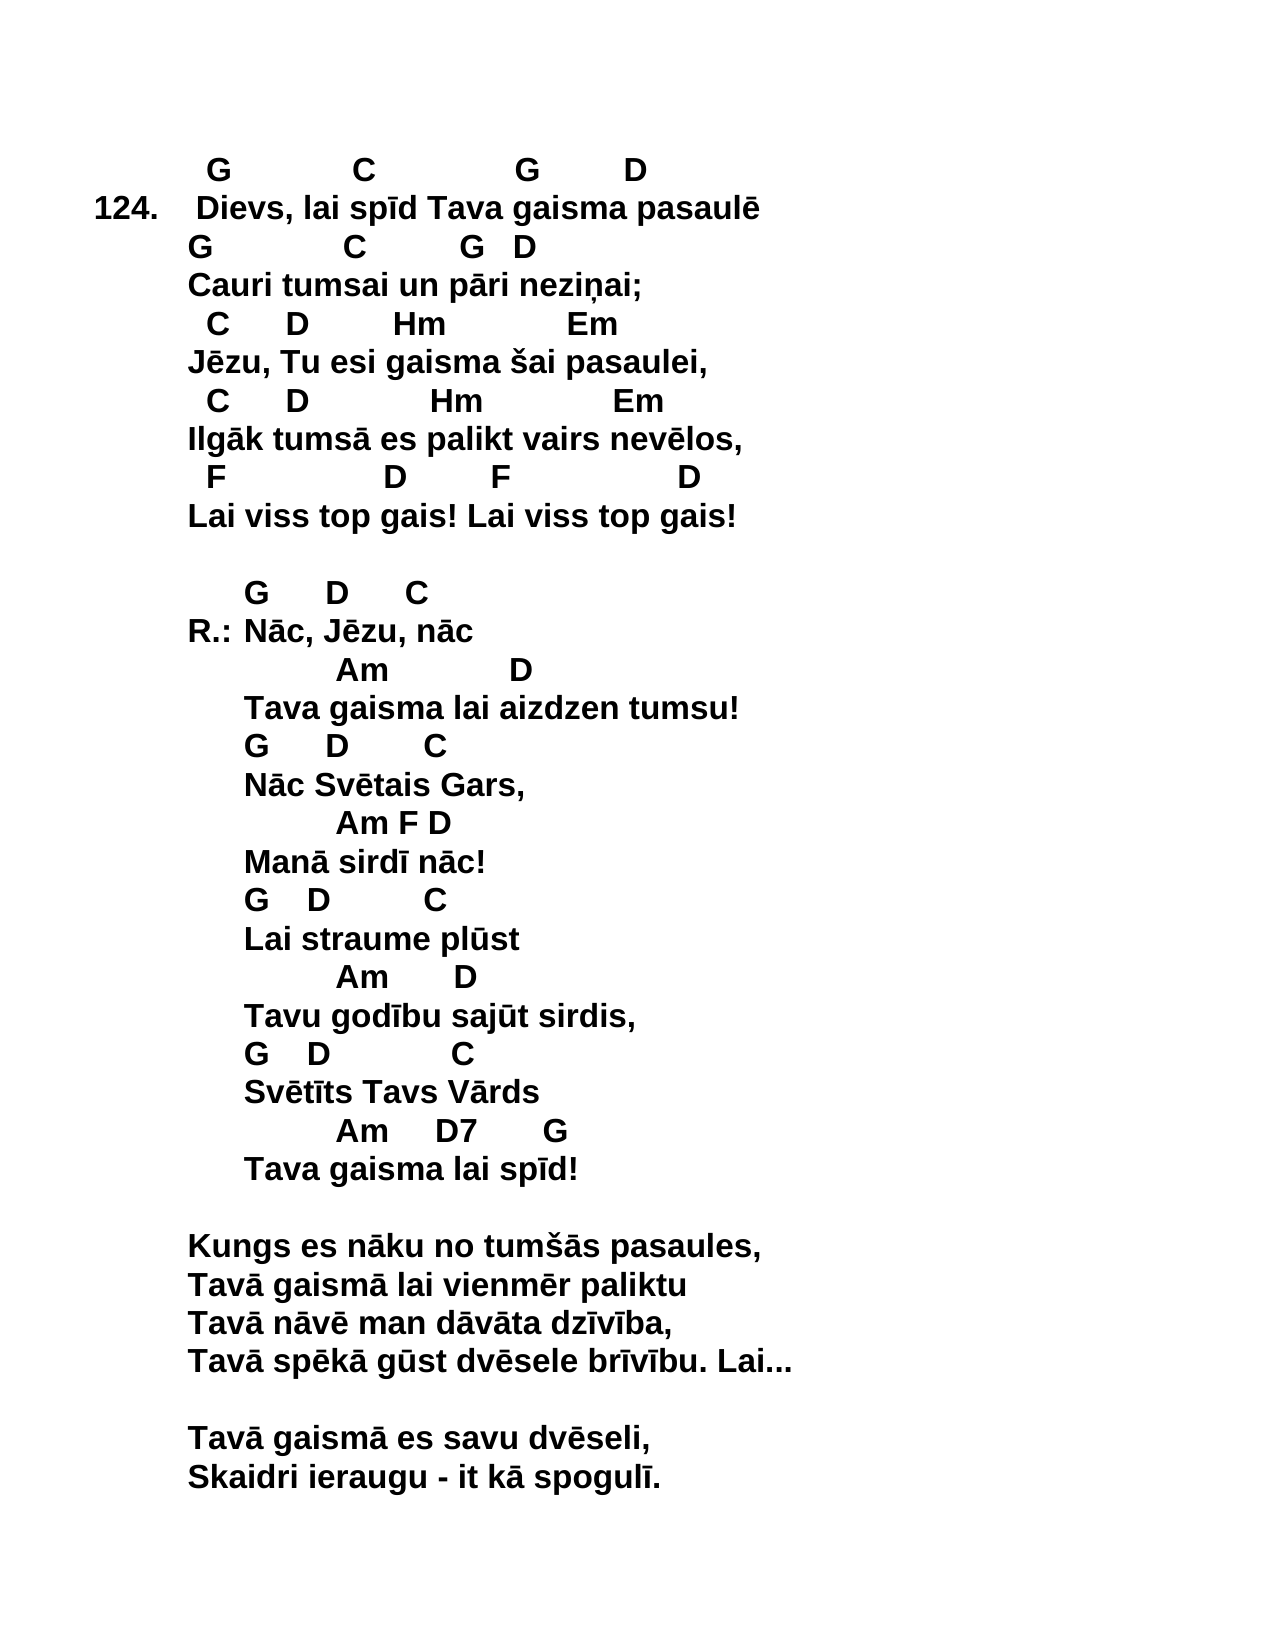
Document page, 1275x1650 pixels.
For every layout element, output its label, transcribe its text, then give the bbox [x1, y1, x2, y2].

text Lai viss top gais! Lai viss top gais! [187, 496, 1087, 534]
text Tavā spēkā gūst dvēsele brīvību. Lai... [187, 1342, 1087, 1380]
text Tava gaisma lai spīd! [187, 1149, 1087, 1188]
text Tava gaisma lai aizdzen tumsu! [187, 688, 1087, 727]
text C D Hm Em [187, 381, 1087, 419]
text R.: Nāc, Jēzu, nāc [187, 611, 1087, 650]
text C D Hm Em [187, 304, 1087, 342]
text Tavā nāvē man dāvāta dzīvība, [187, 1303, 1087, 1342]
text G C G D [187, 227, 1087, 265]
text Am D [187, 650, 1087, 688]
text Tavā gaismā lai vienmēr paliktu [187, 1265, 1087, 1303]
text Jēzu, Tu esi gaisma šai pasaulei, [187, 342, 1087, 381]
text Tavu godību sajūt sirdis, [187, 996, 1087, 1034]
text Cauri tumsai un pāri neziņai; [187, 265, 1087, 304]
text F D F D [187, 457, 1087, 496]
text Nāc Svētais Gars, [187, 765, 1087, 803]
text G D C [187, 1034, 1087, 1072]
text G D C [187, 727, 1087, 765]
text G D C [187, 573, 1087, 611]
text Skaidri ieraugu - it kā spogulī. [187, 1457, 1087, 1495]
text Am F D [187, 803, 1087, 842]
text Am D7 G [187, 1111, 1087, 1149]
text Lai straume plūst [187, 919, 1087, 957]
text Manā sirdī nāc! [187, 842, 1087, 880]
text Ilgāk tumsā es palikt vairs nevēlos, [187, 419, 1087, 457]
text Tavā gaismā es savu dvēseli, [187, 1418, 1087, 1457]
text G D C [187, 880, 1087, 919]
text 124. Dievs, lai spīd Tava gaisma pasaulē [94, 188, 1087, 227]
text Kungs es nāku no tumšās pasaules, [187, 1226, 1087, 1265]
text G C G D [187, 150, 1087, 188]
text Am D [187, 957, 1087, 996]
text Svētīts Tavs Vārds [187, 1072, 1087, 1111]
